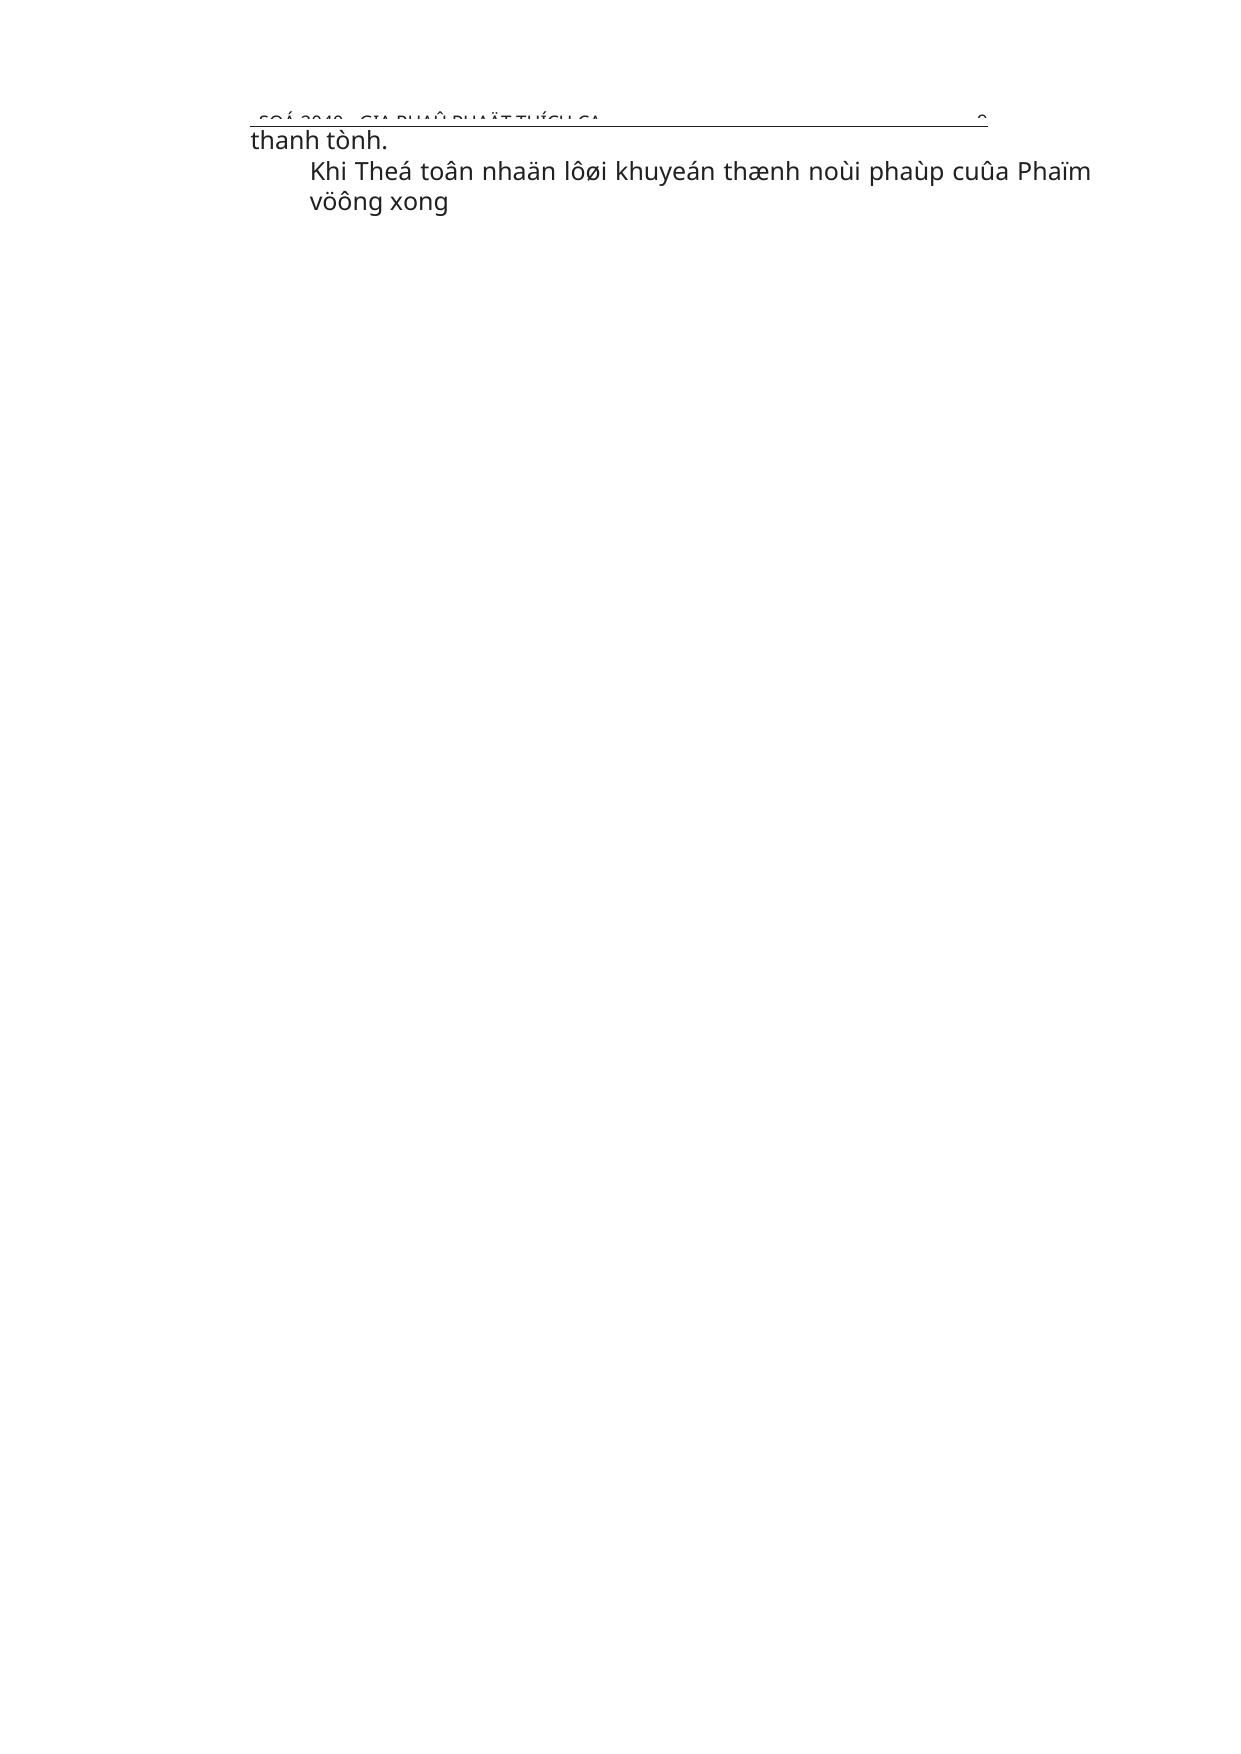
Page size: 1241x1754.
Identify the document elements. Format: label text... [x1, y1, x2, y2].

text Khi Theá toân nhaän lôøi khuyeán thænh noùi phaùp cuûa Phaïm vöông xong [309, 156, 1092, 216]
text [250, 125, 990, 156]
